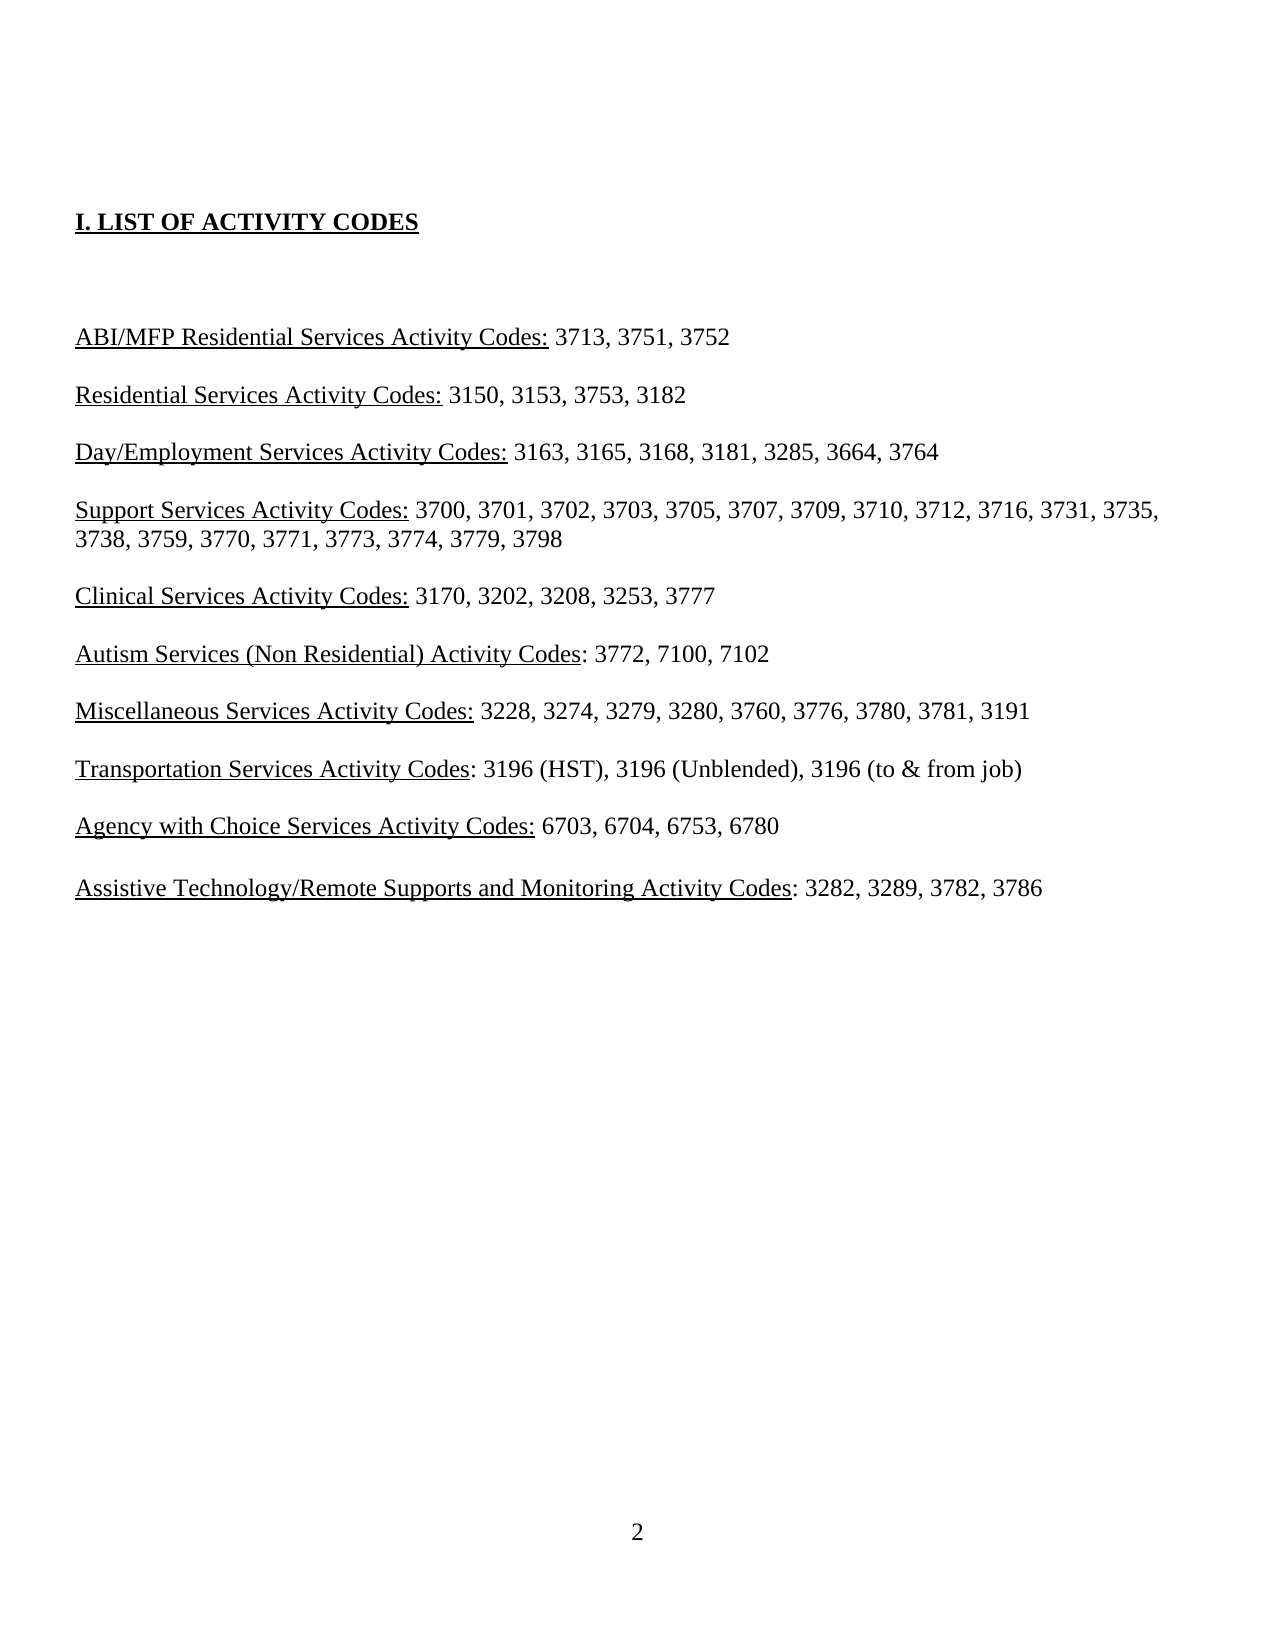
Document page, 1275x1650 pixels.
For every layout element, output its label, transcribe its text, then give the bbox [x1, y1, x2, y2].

text Miscellaneous Services Activity Codes: 3228, 3274, 3279, 3280, 3760, 3776, 3780, 3781, 3191 [75, 696, 1200, 725]
text Residential Services Activity Codes: 3150, 3153, 3753, 3182 [75, 380, 1200, 409]
text I. LIST OF ACTIVITY CODES [75, 207, 1200, 236]
text Support Services Activity Codes: 3700, 3701, 3702, 3703, 3705, 3707, 3709, 3710, 3712, 3716, 3731, 3735, 3738, 3759, 3770, 3771, 3773, 3774, 3779, 3798 [75, 495, 1200, 552]
text Clinical Services Activity Codes: 3170, 3202, 3208, 3253, 3777 [75, 581, 1200, 610]
text Transportation Services Activity Codes: 3196 (HST), 3196 (Unblended), 3196 (to & from job) [75, 754, 1200, 782]
text Day/Employment Services Activity Codes: 3163, 3165, 3168, 3181, 3285, 3664, 3764 [75, 437, 1200, 466]
text Agency with Choice Services Activity Codes: 6703, 6704, 6753, 6780 [75, 811, 1200, 840]
text Autism Services (Non Residential) Activity Codes: 3772, 7100, 7102 [75, 639, 1200, 667]
text ABI/MFP Residential Services Activity Codes: 3713, 3751, 3752 [75, 322, 1200, 351]
text Assistive Technology/Remote Supports and Monitoring Activity Codes: 3282, 3289, 3782, 3786 [75, 873, 1200, 902]
